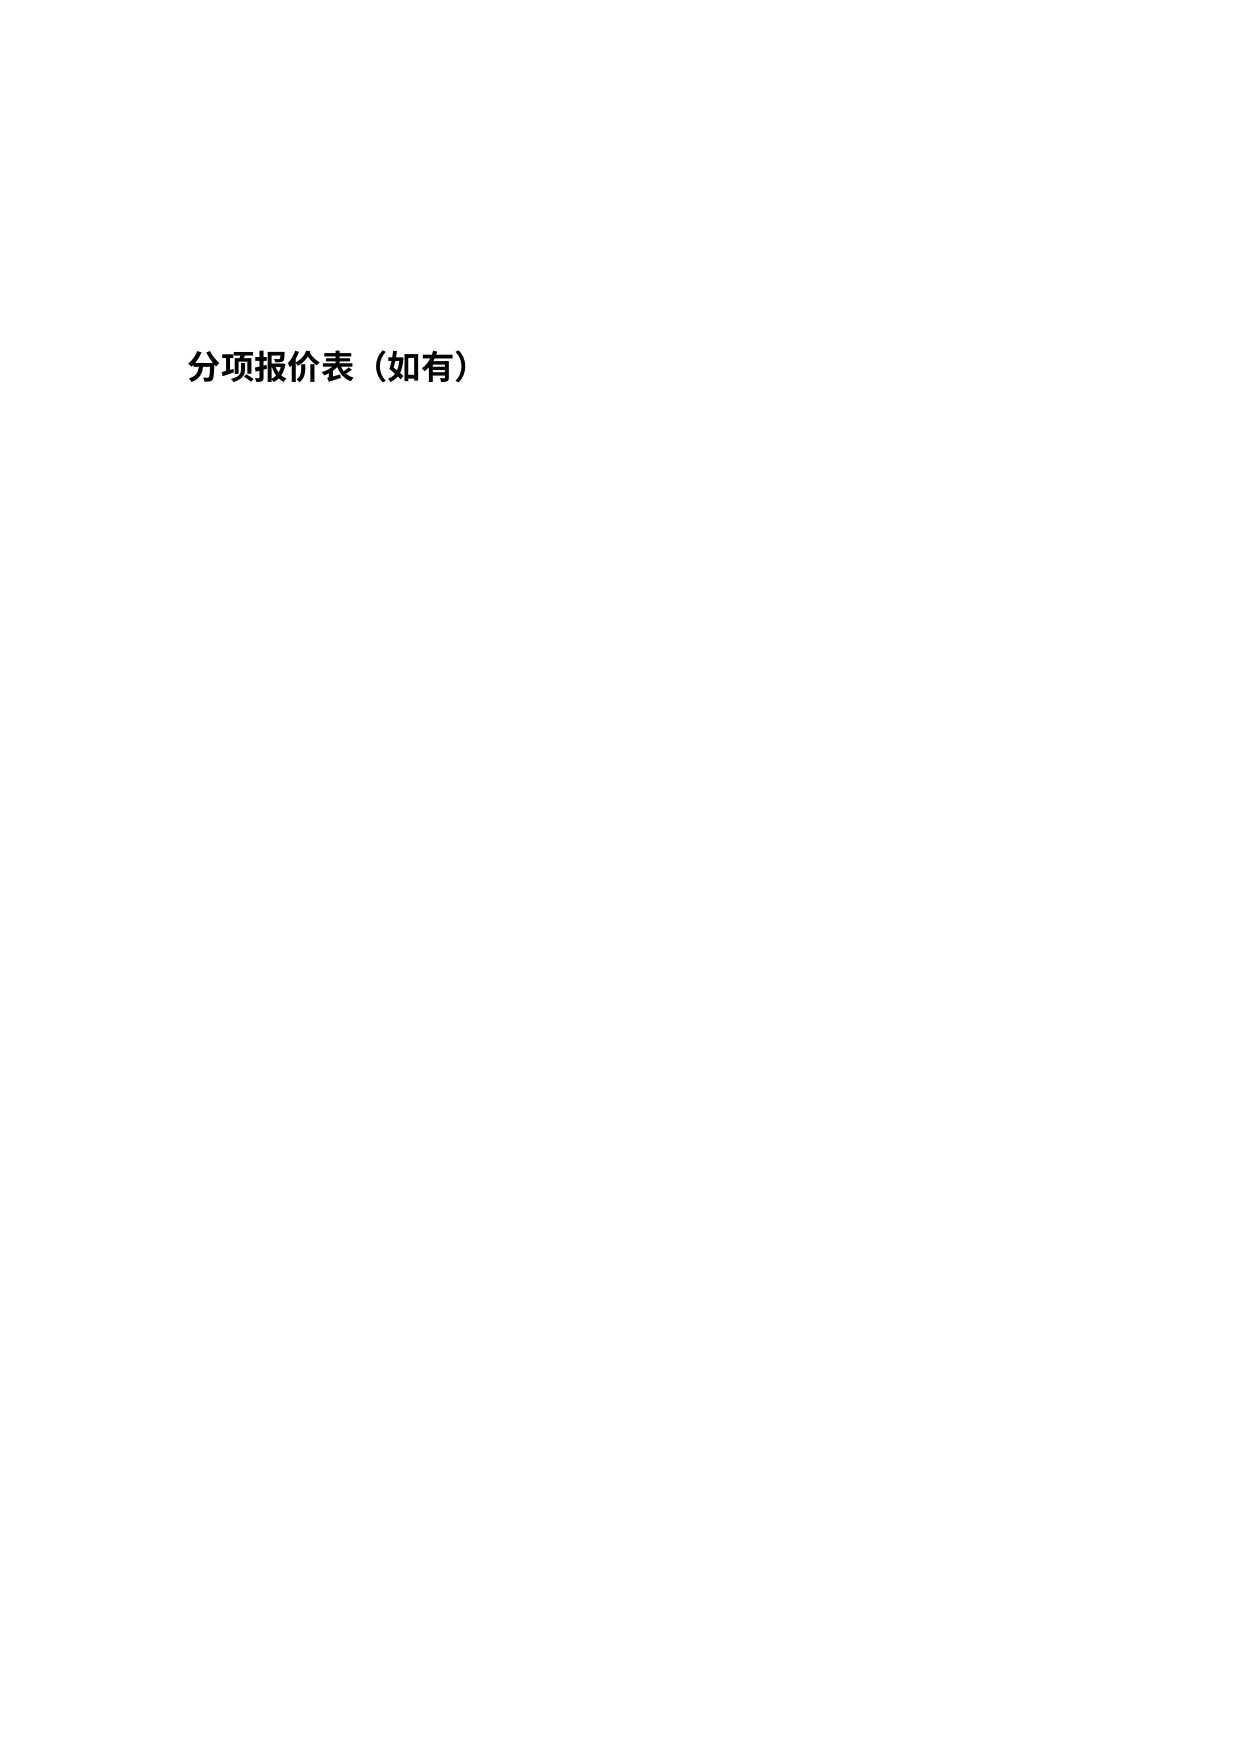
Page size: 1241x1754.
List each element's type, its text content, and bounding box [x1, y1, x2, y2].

text 分项报价表（如有） [187, 333, 1053, 398]
